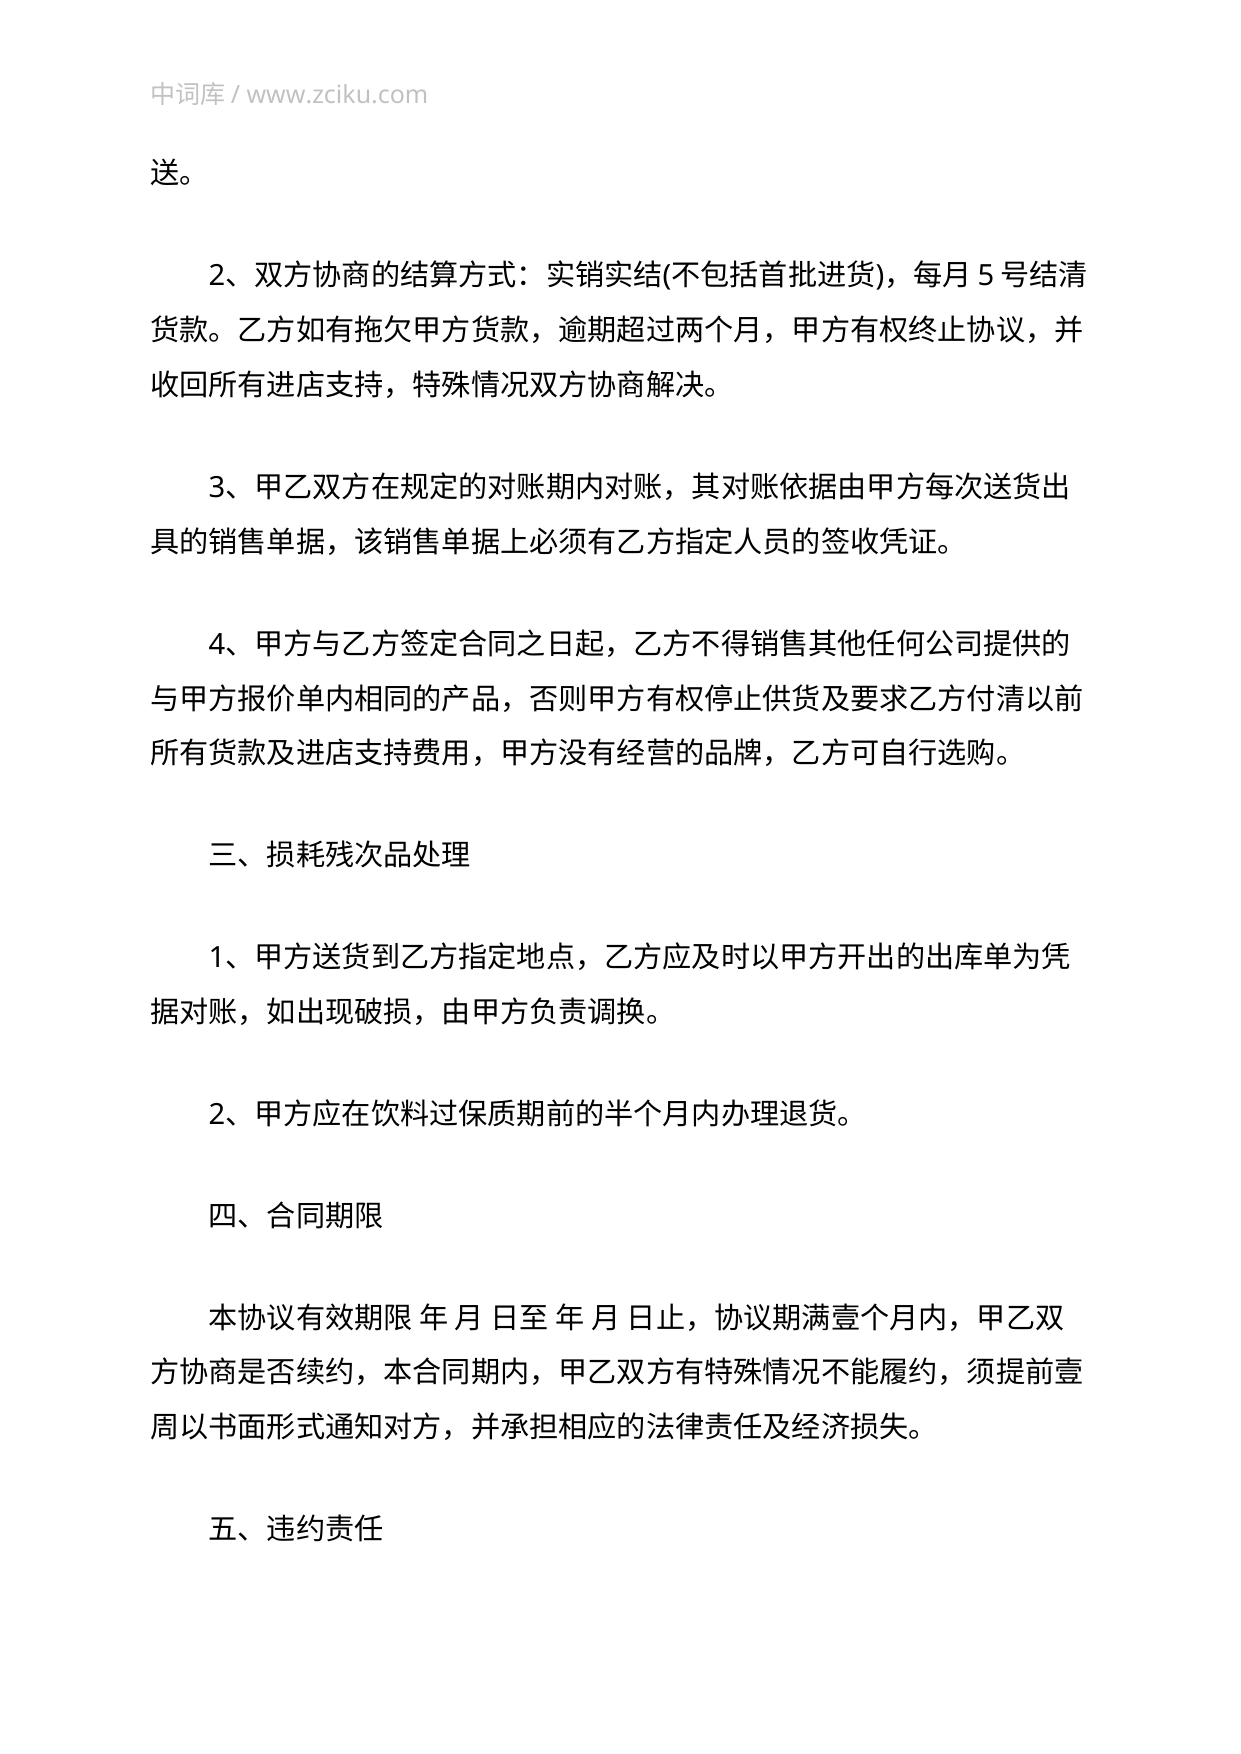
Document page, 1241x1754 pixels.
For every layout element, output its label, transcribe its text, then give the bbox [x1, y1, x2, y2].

text 4、甲方与乙方签定合同之日起，乙方不得销售其他任何公司提供的与甲方报价单内相同的产品，否则甲方有权停止供货及要求乙方付清以前所有货款及进店支持费用，甲方没有经营的品牌，乙方可自行选购。 [150, 620, 1090, 772]
text 四、合同期限 [150, 1192, 1090, 1235]
text 3、甲乙双方在规定的对账期内对账，其对账依据由甲方每次送货出具的销售单据，该销售单据上必须有乙方指定人员的签收凭证。 [150, 463, 1090, 561]
text 五、违约责任 [150, 1506, 1090, 1548]
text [150, 150, 1090, 192]
text 1、甲方送货到乙方指定地点，乙方应及时以甲方开出的出库单为凭据对账，如出现破损，由甲方负责调换。 [150, 934, 1090, 1031]
text 2、双方协商的结算方式：实销实结(不包括首批进货)，每月5号结清货款。乙方如有拖欠甲方货款，逾期超过两个月，甲方有权终止协议，并收回所有进店支持，特殊情况双方协商解决。 [150, 252, 1090, 404]
text 本协议有效期限 年 月 日至 年 月 日止，协议期满壹个月内，甲乙双方协商是否续约，本合同期内，甲乙双方有特殊情况不能履约，须提前壹周以书面形式通知对方，并承担相应的法律责任及经济损失。 [150, 1294, 1090, 1446]
text 2、甲方应在饮料过保质期前的半个月内办理退货。 [150, 1090, 1090, 1133]
text 三、损耗残次品处理 [150, 832, 1090, 874]
